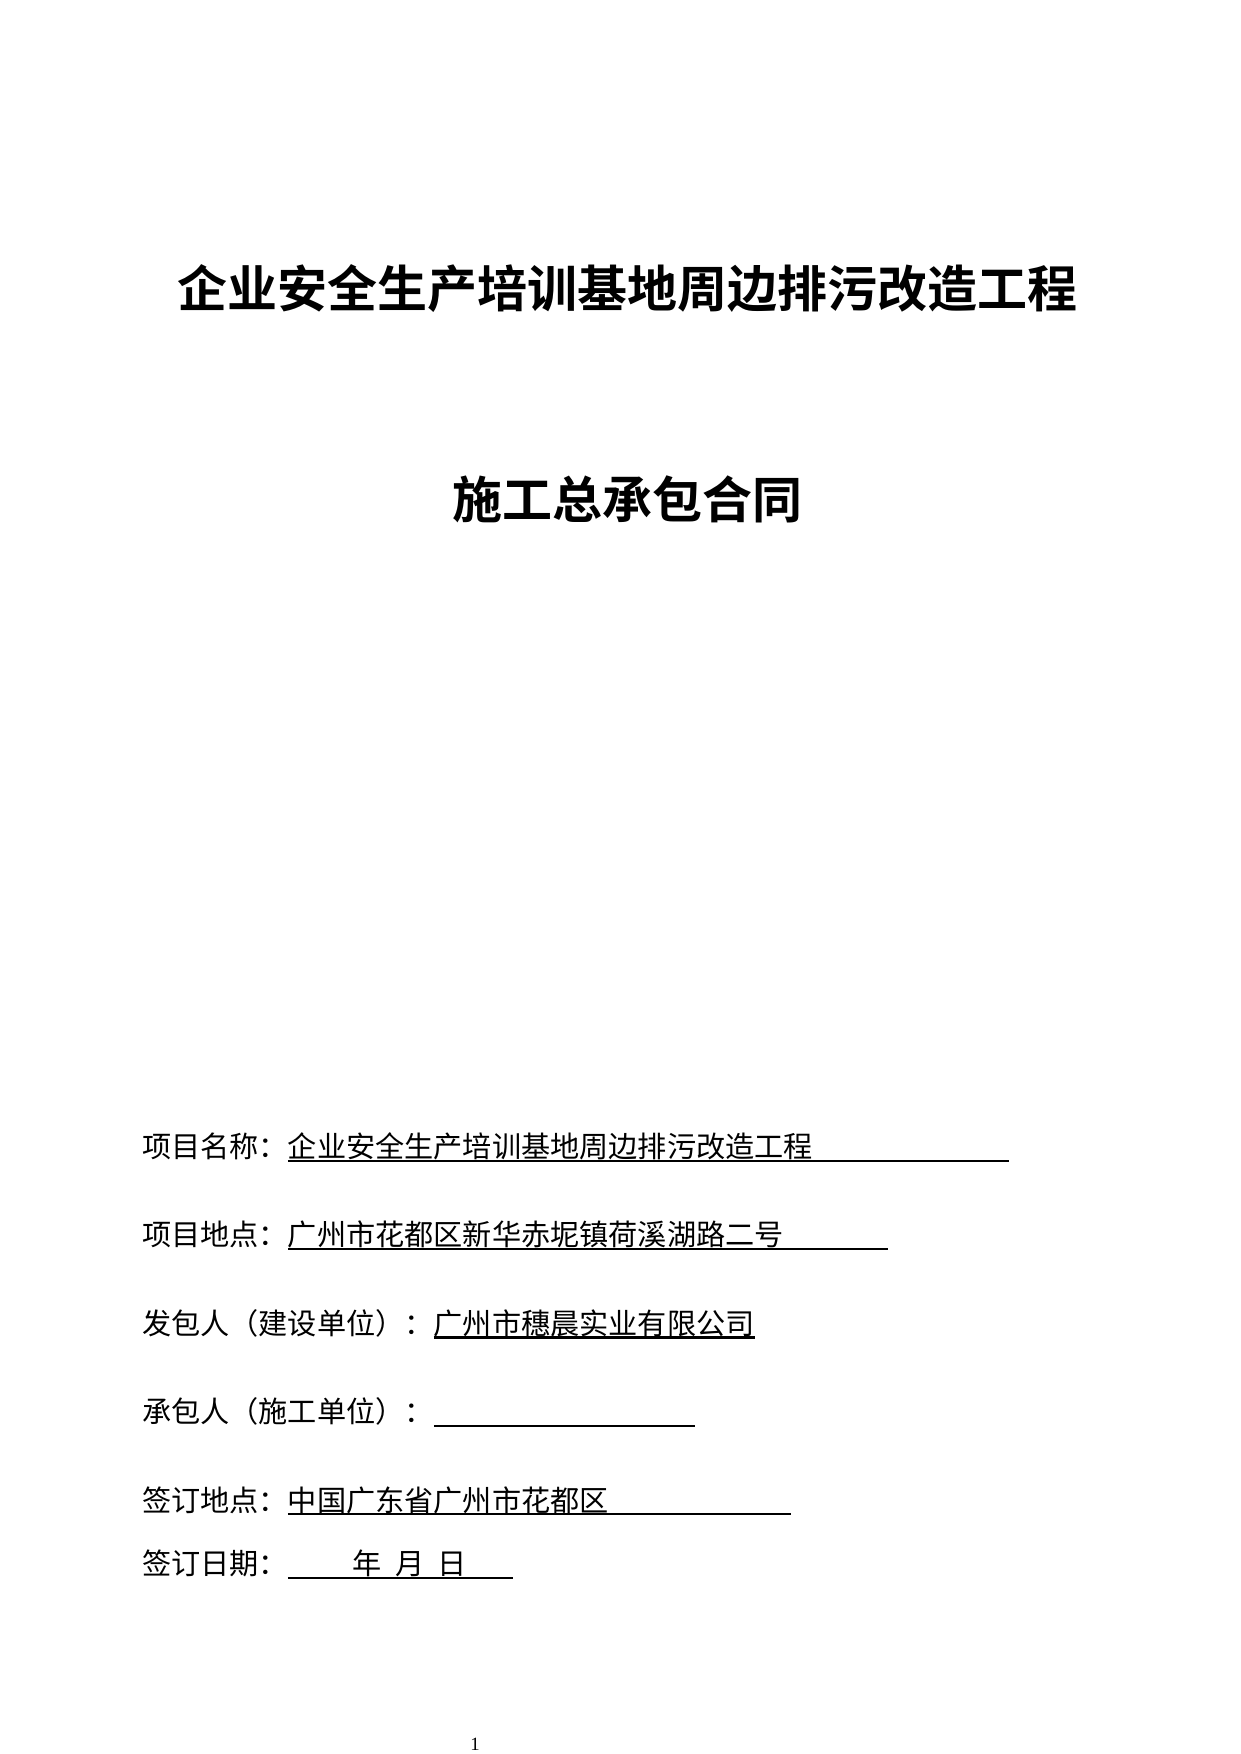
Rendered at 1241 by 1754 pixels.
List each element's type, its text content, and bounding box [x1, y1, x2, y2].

text 施工总承包合同 [142, 461, 1113, 533]
text 项目名称：企业安全生产培训基地周边排污改造工程 [142, 1123, 1098, 1166]
text 项目地点：广州市花都区新华赤坭镇荷溪湖路二号 [142, 1212, 1098, 1254]
text 承包人（施工单位）： [142, 1389, 1098, 1431]
text 企业安全生产培训基地周边排污改造工程 [142, 250, 1113, 322]
text 签订日期： 年 月 日 [142, 1541, 1098, 1583]
text 签订地点：中国广东省广州市花都区 [142, 1477, 1098, 1519]
text 发包人（建设单位）：广州市穗晨实业有限公司 [142, 1300, 1098, 1343]
